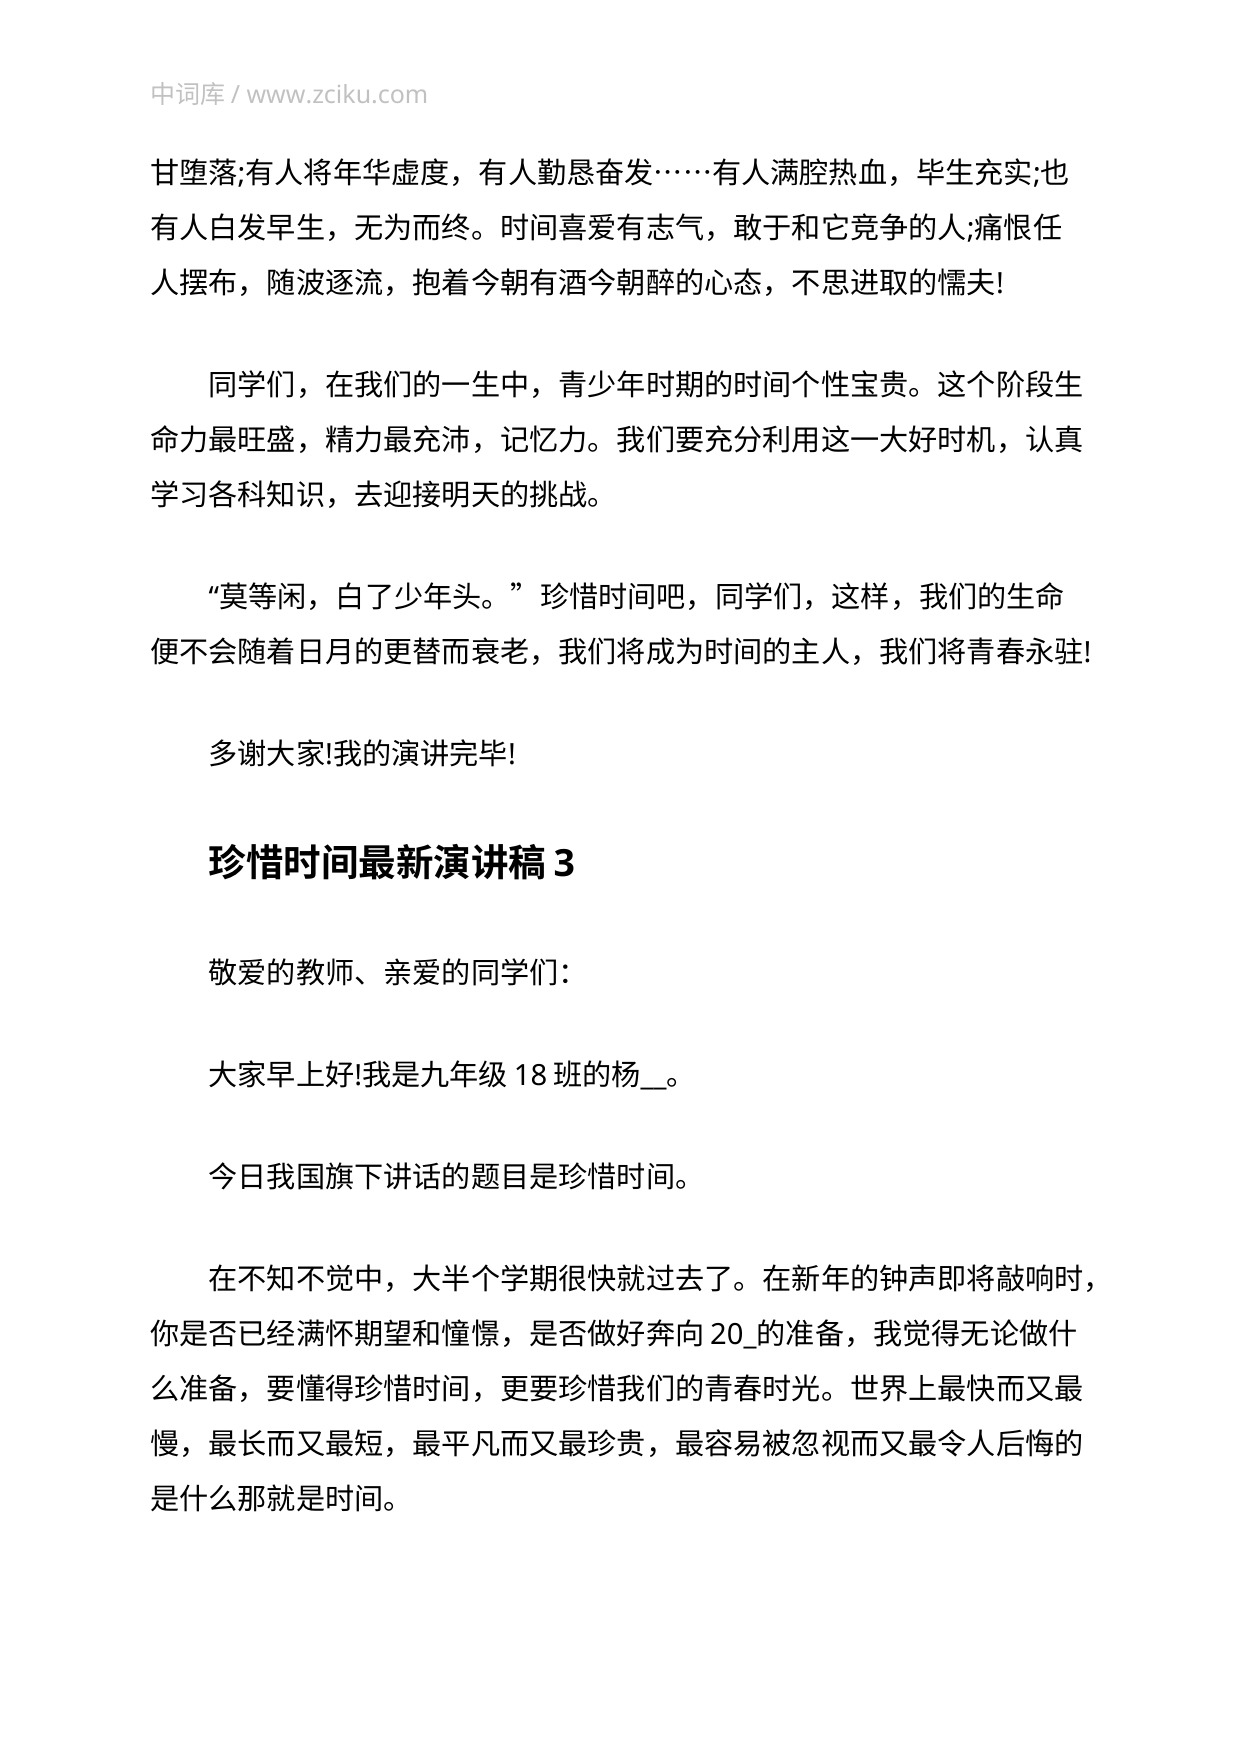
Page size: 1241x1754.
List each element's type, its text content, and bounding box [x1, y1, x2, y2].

text 多谢大家!我的演讲完毕! [150, 731, 1090, 773]
text 大家早上好!我是九年级18班的杨__。 [150, 1052, 1090, 1094]
text 敬爱的教师、亲爱的同学们： [150, 950, 1090, 992]
text “莫等闲，白了少年头。”珍惜时间吧，同学们，这样，我们的生命便不会随着日月的更替而衰老，我们将成为时间的主人，我们将青春永驻! [150, 573, 1090, 671]
text 今日我国旗下讲话的题目是珍惜时间。 [150, 1154, 1090, 1196]
text 在不知不觉中，大半个学期很快就过去了。在新年的钟声即将敲响时，你是否已经满怀期望和憧憬，是否做好奔向20_的准备，我觉得无论做什么准备，要懂得珍惜时间，更要珍惜我们的青春时光。世界上最快而又最慢，最长而又最短，最平凡而又最珍贵，最容易被忽视而又最令人后悔的是什么那就是时间。 [150, 1256, 1090, 1518]
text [150, 150, 1090, 302]
text 同学们，在我们的一生中，青少年时期的时间个性宝贵。这个阶段生命力最旺盛，精力最充沛，记忆力。我们要充分利用这一大好时机，认真学习各科知识，去迎接明天的挑战。 [150, 362, 1090, 514]
text 珍惜时间最新演讲稿3 [150, 832, 1090, 887]
